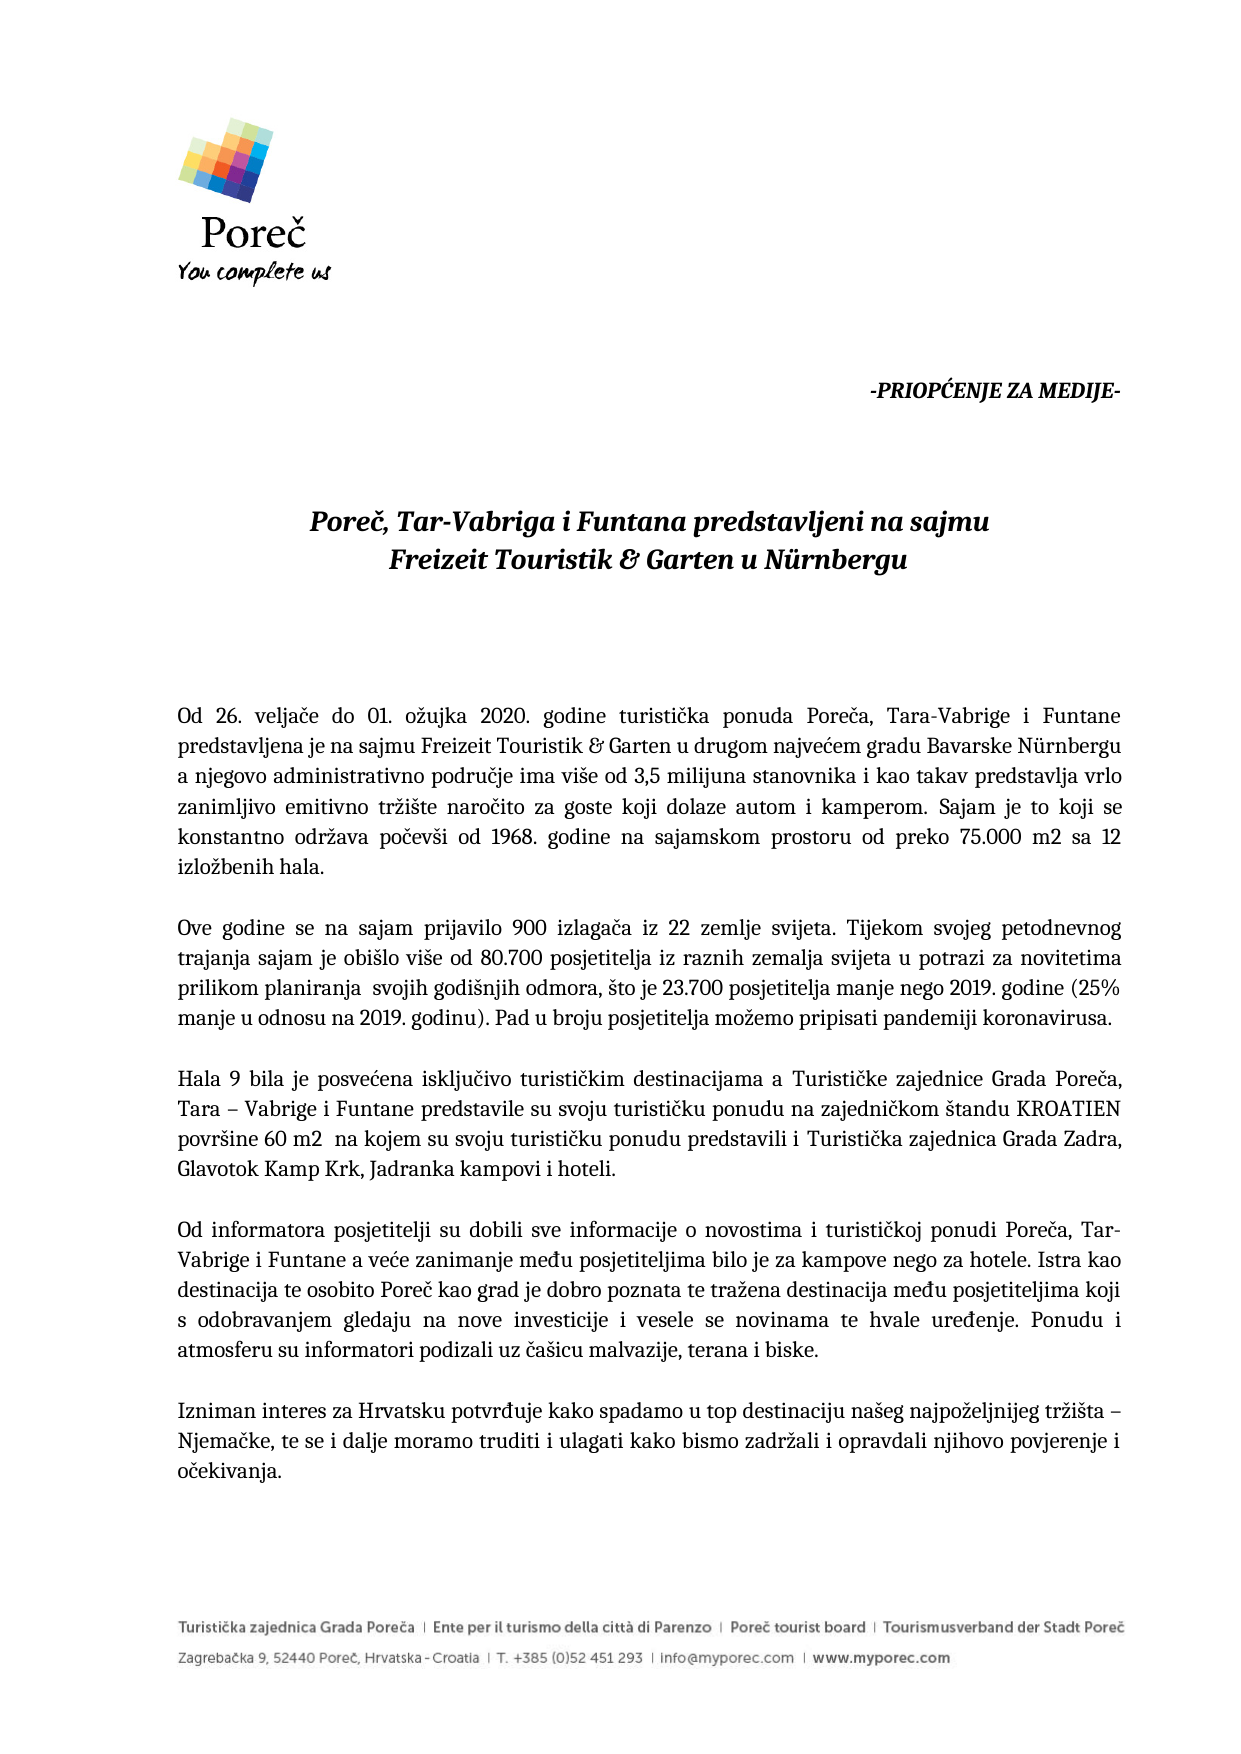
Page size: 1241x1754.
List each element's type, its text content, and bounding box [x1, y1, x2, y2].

picture [0, 1583, 1241, 1754]
text Freizeit Touristik & Garten u Nürnbergu [177, 543, 1123, 577]
picture [0, 0, 368, 299]
text Hala 9 bila je posvećena isključivo turističkim destinacijama a Turističke zajednice Grada Poreča, Tara – Vabrige i Funtane predstavile su svoju turističku ponudu na zajedničkom štandu KROATIEN površine 60 m2 na kojem su svoju turističku ponudu predstavili i Turistička zajednica Grada Zadra, Glavotok Kamp Krk, Jadranka kampovi i hoteli. [177, 1065, 1123, 1182]
text Od 26. veljače do 01. ožujka 2020. godine turistička ponuda Poreča, Tara-Vabrige i Funtane predstavljena je na sajmu Freizeit Touristik & Garten u drugom najvećem gradu Bavarske Nürnbergu a njegovo administrativno područje ima više od 3,5 milijuna stanovnika i kao takav predstavlja vrlo zanimljivo emitivno tržište naročito za goste koji dolaze autom i kamperom. Sajam je to koji se konstantno održava počevši od 1968. godine na sajamskom prostoru od preko 75.000 m2 sa 12 izložbenih hala. [177, 703, 1123, 880]
text Poreč, Tar-Vabriga i Funtana predstavljeni na sajmu [177, 505, 1123, 538]
text Od informatora posjetitelji su dobili sve informacije o novostima i turističkoj ponudi Poreča, Tar-Vabrige i Funtane a veće zanimanje među posjetiteljima bilo je za kampove nego za hotele. Istra kao destinacija te osobito Poreč kao grad je dobro poznata te tražena destinacija među posjetiteljima koji s odobravanjem gledaju na nove investicije i vesele se novinama te hvale uređenje. Ponudu i atmosferu su informatori podizali uz čašicu malvazije, terana i biske. [177, 1216, 1123, 1363]
text Izniman interes za Hrvatsku potvrđuje kako spadamo u top destinaciju našeg najpoželjnijeg tržišta – Njemačke, te se i dalje moramo truditi i ulagati kako bismo zadržali i opravdali njihovo povjerenje i očekivanja. [177, 1398, 1123, 1484]
text -PRIOPĆENJE ZA MEDIJE- [177, 378, 1123, 404]
text Ove godine se na sajam prijavilo 900 izlagača iz 22 zemlje svijeta. Tijekom svojeg petodnevnog trajanja sajam je obišlo više od 80.700 posjetitelja iz raznih zemalja svijeta u potrazi za novitetima prilikom planiranja svojih godišnjih odmora, što je 23.700 posjetitelja manje nego 2019. godine (25% manje u odnosu na 2019. godinu). Pad u broju posjetitelja možemo pripisati pandemiji koronavirusa. [177, 914, 1123, 1031]
